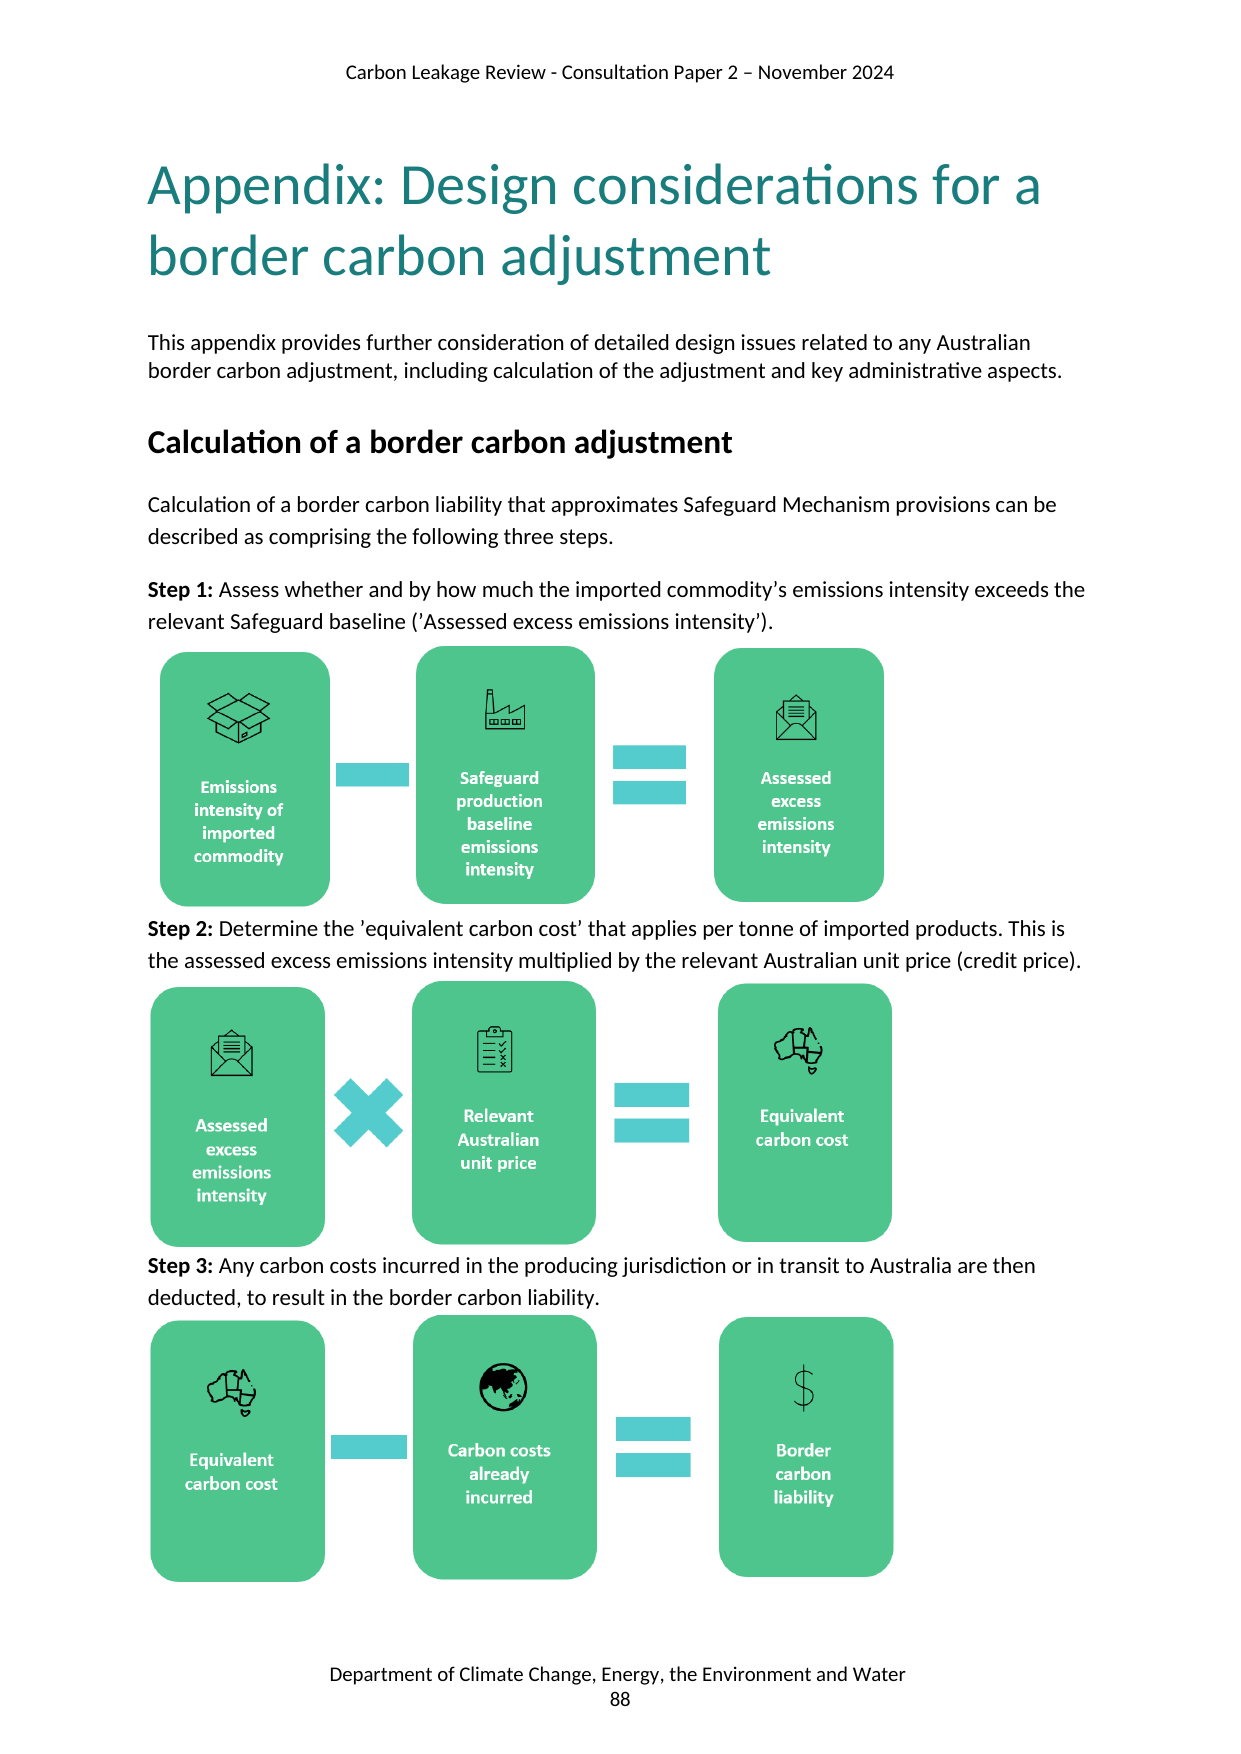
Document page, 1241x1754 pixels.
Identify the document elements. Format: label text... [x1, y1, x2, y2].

subtitle Appendix: Design considerations for a border carbon adjustment [148, 148, 1092, 290]
picture [147, 639, 895, 910]
text Calculation of a border carbon adjustment [148, 421, 1092, 462]
picture [147, 1315, 901, 1583]
text This appendix provides further consideration of detailed design issues related to any Australian border carbon adjustment, including calculation of the adjustment and key administrative aspects. [148, 328, 1092, 384]
picture [147, 978, 895, 1247]
text Calculation of a border carbon liability that approximates Safeguard Mechanism provisions can be described as comprising the following three steps. [148, 490, 1092, 550]
